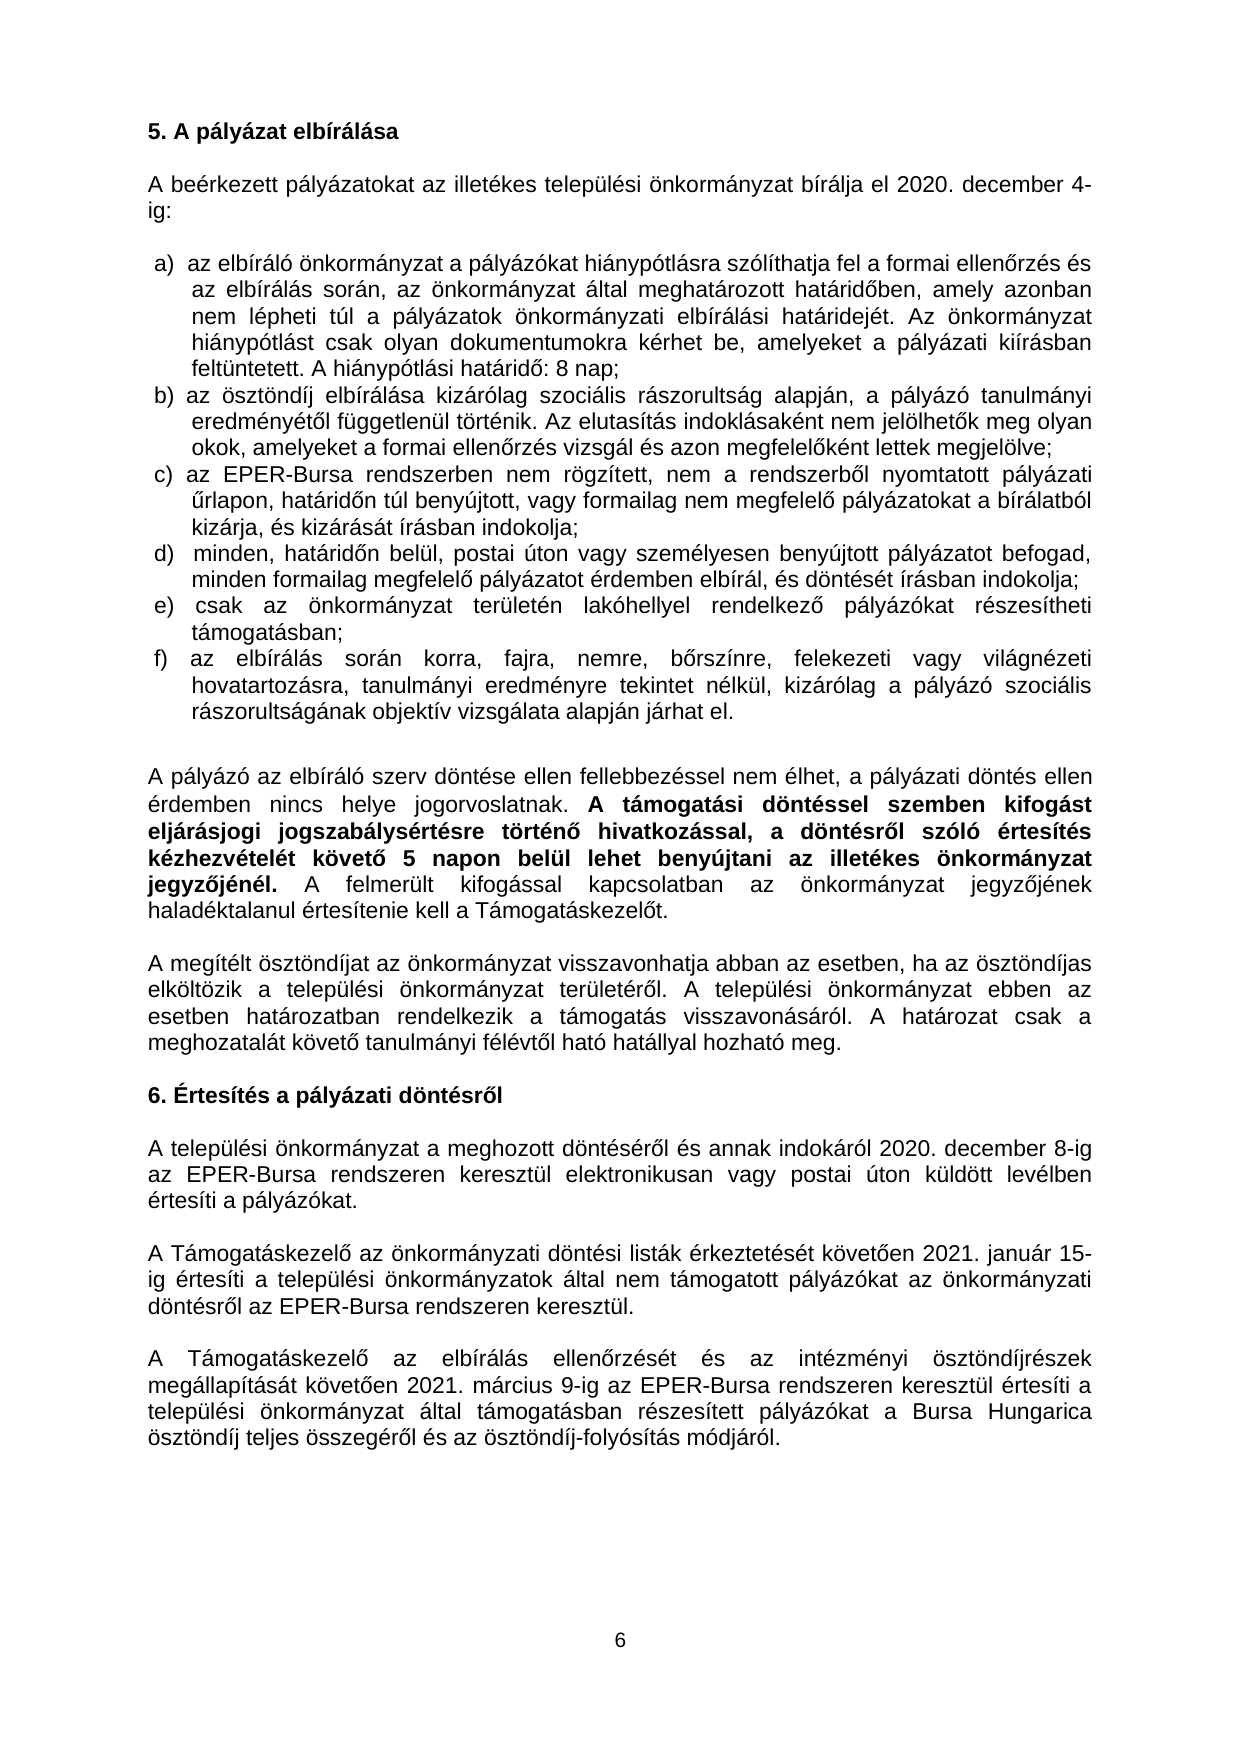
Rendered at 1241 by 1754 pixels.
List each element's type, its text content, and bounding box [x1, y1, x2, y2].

text 6. Értesítés a pályázati döntésről [148, 1082, 1092, 1108]
text b) az ösztöndíj elbírálása kizárólag szociális rászorultság alapján, a pályázó tanulmányi eredményétől függetlenül történik. Az elutasítás indoklásaként nem jelölhetők meg olyan okok, amelyeket a formai ellenőrzés vizsgál és azon megfelelőként lettek megjelölve; [154, 382, 1092, 461]
text A Támogatáskezelő az önkormányzati döntési listák érkeztetését követően 2021. január 15-ig értesíti a települési önkormányzatok által nem támogatott pályázókat az önkormányzati döntésről az EPER-Bursa rendszeren keresztül. [148, 1240, 1092, 1319]
text A megítélt ösztöndíjat az önkormányzat visszavonhatja abban az esetben, ha az ösztöndíjas elköltözik a települési önkormányzat területéről. A települési önkormányzat ebben az esetben határozatban rendelkezik a támogatás visszavonásáról. A határozat csak a meghozatalát követő tanulmányi félévtől ható hatállyal hozható meg. [148, 950, 1092, 1055]
text c) az EPER-Bursa rendszerben nem rögzített, nem a rendszerből nyomtatott pályázati űrlapon, határidőn túl benyújtott, vagy formailag nem megfelelő pályázatokat a bírálatból kizárja, és kizárását írásban indokolja; [154, 461, 1092, 540]
text 5. A pályázat elbírálása [148, 118, 1092, 144]
text A pályázó az elbíráló szerv döntése ellen fellebbezéssel nem élhet, a pályázati döntés ellen érdemben nincs helye jogorvoslatnak. A támogatási döntéssel szemben kifogást eljárásjogi jogszabálysértésre történő hivatkozással, a döntésről szóló értesítés kézhezvételét követő 5 napon belül lehet benyújtani az illetékes önkormányzat jegyzőjénél. A felmerült kifogással kapcsolatban az önkormányzat jegyzőjének haladéktalanul értesítenie kell a Támogatáskezelőt. [148, 763, 1092, 924]
text A beérkezett pályázatokat az illetékes települési önkormányzat bírálja el 2020. december 4-ig: [148, 171, 1092, 223]
text d) minden, határidőn belül, postai úton vagy személyesen benyújtott pályázatot befogad, minden formailag megfelelő pályázatot érdemben elbírál, és döntését írásban indokolja; [154, 540, 1092, 592]
text A települési önkormányzat a meghozott döntéséről és annak indokáról 2020. december 8-ig az EPER-Bursa rendszeren keresztül elektronikusan vagy postai úton küldött levélben értesíti a pályázókat. [148, 1134, 1092, 1213]
text A Támogatáskezelő az elbírálás ellenőrzését és az intézményi ösztöndíjrészek megállapítását követően 2021. március 9-ig az EPER-Bursa rendszeren keresztül értesíti a települési önkormányzat által támogatásban részesített pályázókat a Bursa Hungarica ösztöndíj teljes összegéről és az ösztöndíj-folyósítás módjáról. [148, 1345, 1092, 1451]
text f) az elbírálás során korra, fajra, nemre, bőrszínre, felekezeti vagy világnézeti hovatartozásra, tanulmányi eredményre tekintet nélkül, kizárólag a pályázó szociális rászorultságának objektív vizsgálata alapján járhat el. [154, 645, 1092, 724]
text e) csak az önkormányzat területén lakóhellyel rendelkező pályázókat részesítheti támogatásban; [154, 592, 1092, 645]
text a) az elbíráló önkormányzat a pályázókat hiánypótlásra szólíthatja fel a formai ellenőrzés és az elbírálás során, az önkormányzat által meghatározott határidőben, amely azonban nem lépheti túl a pályázatok önkormányzati elbírálási határidejét. Az önkormányzat hiánypótlást csak olyan dokumentumokra kérhet be, amelyeket a pályázati kiírásban feltüntetett. A hiánypótlási határidő: 8 nap; [154, 250, 1092, 382]
